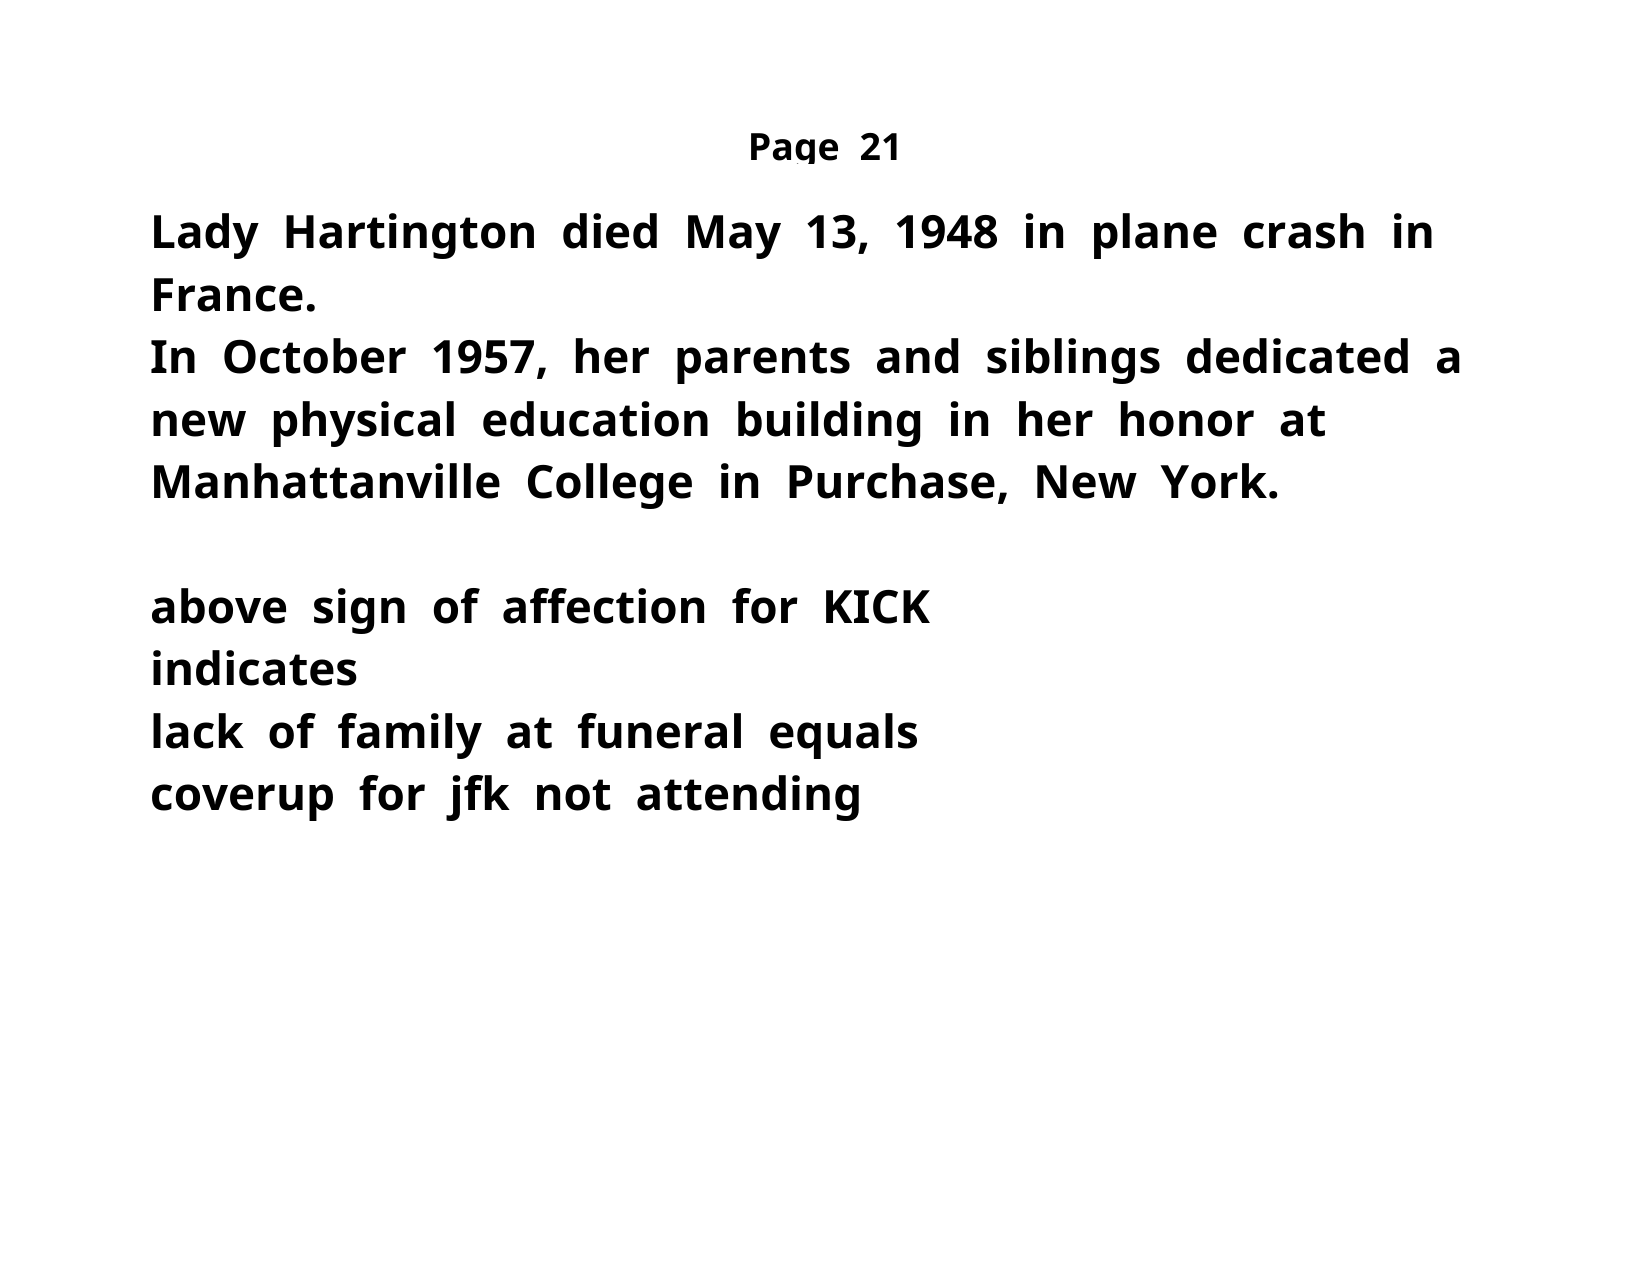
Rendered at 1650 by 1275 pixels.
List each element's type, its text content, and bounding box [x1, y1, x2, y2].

text indicates [150, 637, 1500, 699]
text Lady Hartington died May 13, 1948 in plane crash in France. [150, 200, 1500, 325]
text coverup for jfk not attending [150, 762, 1500, 824]
text lack of family at funeral equals [150, 699, 1500, 762]
text In October 1957, her parents and siblings dedicated a new physical education building in her honor at Manhattanville College in Purchase, New York. [150, 325, 1500, 512]
text above sign of affection for KICK [150, 574, 1500, 637]
